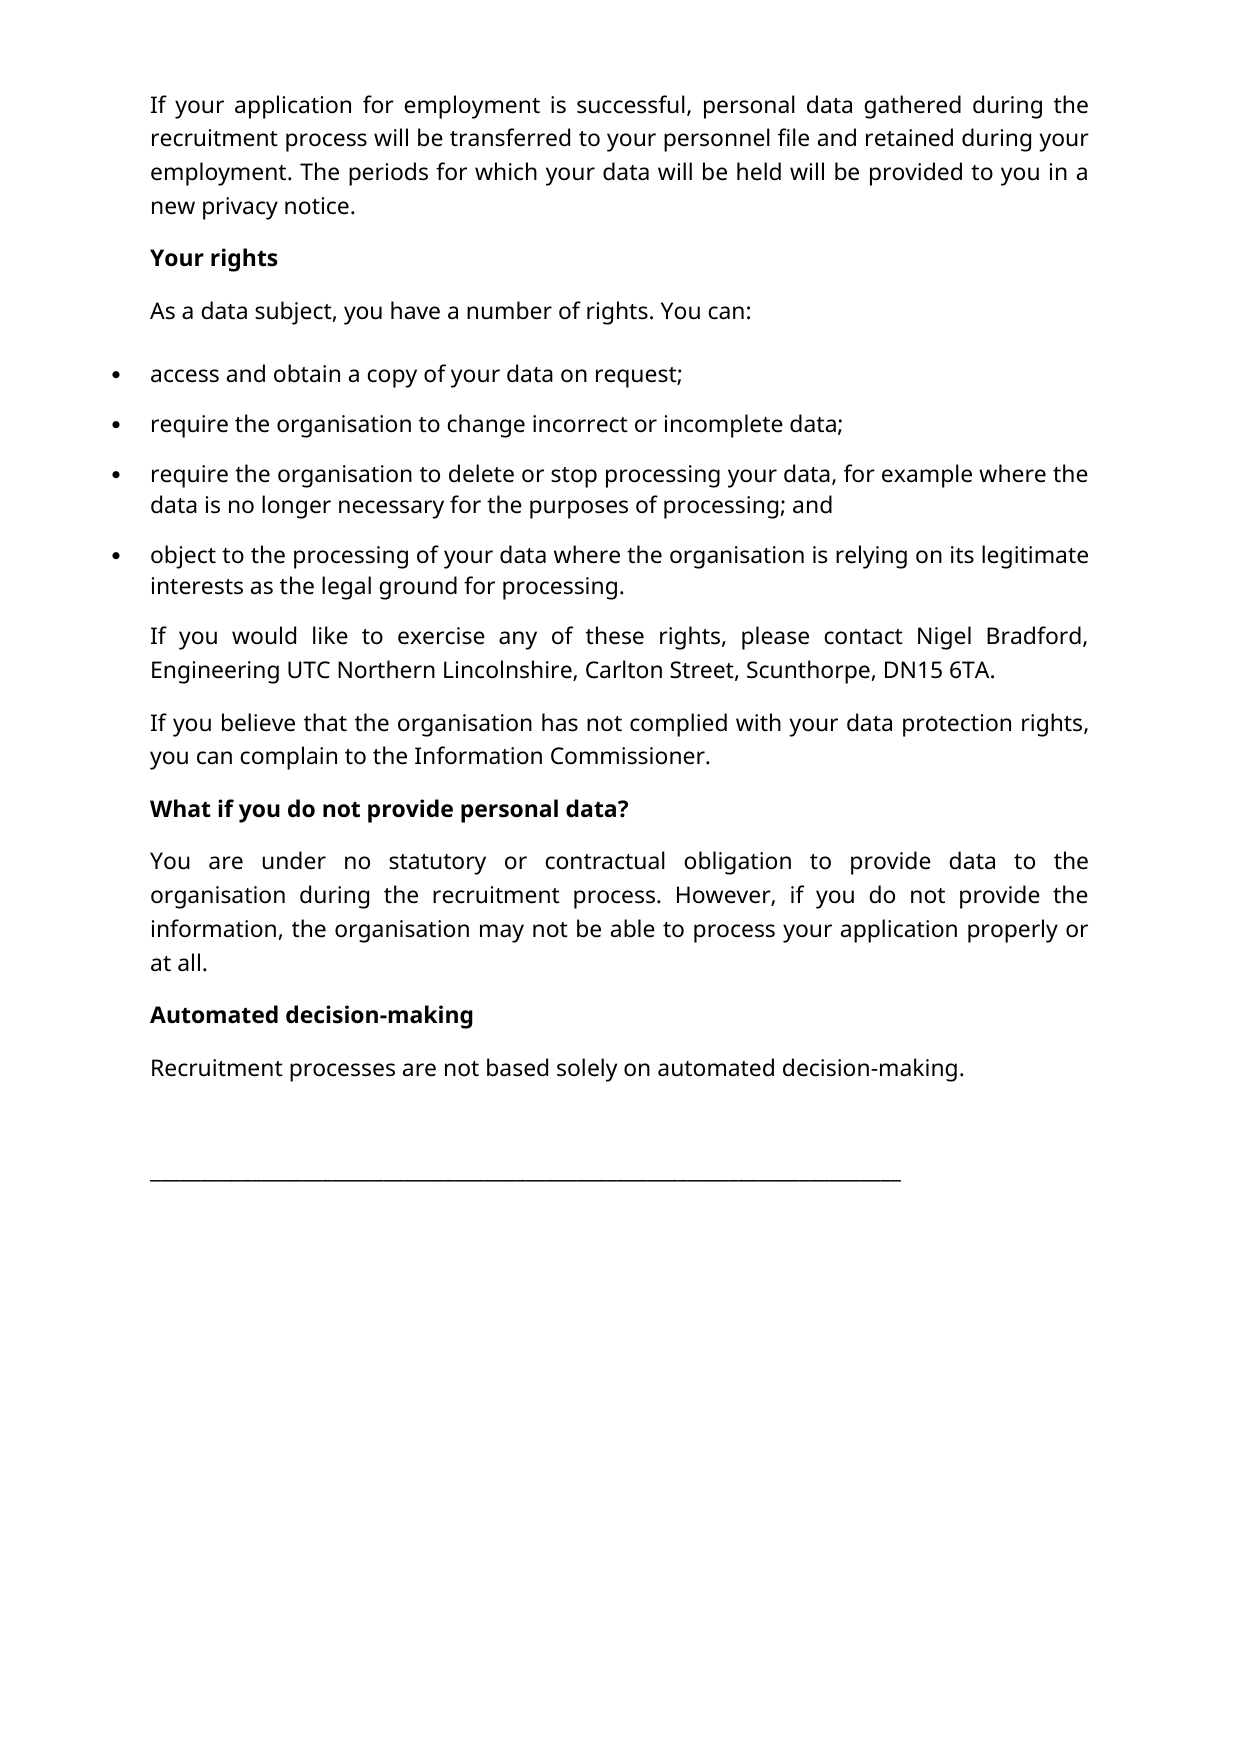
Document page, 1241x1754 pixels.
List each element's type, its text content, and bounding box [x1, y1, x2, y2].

text If you believe that the organisation has not complied with your data protection rights, you can complain to the Information Commissioner. [150, 707, 1090, 772]
text If your application for employment is successful, personal data gathered during the recruitment process will be transferred to your personnel file and retained during your employment. The periods for which your data will be held will be provided to you in a new privacy notice. [150, 89, 1090, 221]
list require the organisation to delete or stop processing your data, for example where the data is no longer necessary for the purposes of processing; and [112, 458, 1090, 520]
text Your rights [150, 242, 1090, 274]
list object to the processing of your data where the organisation is relying on its legitimate interests as the legal ground for processing. [112, 539, 1090, 602]
text Recruitment processes are not based solely on automated decision-making. [150, 1052, 1090, 1083]
text What if you do not provide personal data? [150, 793, 1090, 824]
text You are under no statutory or contractual obligation to provide data to the organisation during the recruitment process. However, if you do not provide the information, the organisation may not be able to process your application properly or at all. [150, 845, 1090, 978]
text As a data subject, you have a number of rights. You can: [150, 295, 1090, 326]
list access and obtain a copy of your data on request; [112, 358, 1090, 389]
text __________________________________________________________________________ [150, 1154, 1090, 1186]
text If you would like to exercise any of these rights, please contact Nigel Bradford, Engineering UTC Northern Lincolnshire, Carlton Street, Scunthorpe, DN15 6TA. [150, 620, 1090, 685]
list require the organisation to change incorrect or incomplete data; [112, 408, 1090, 439]
text Automated decision-making [150, 999, 1090, 1030]
